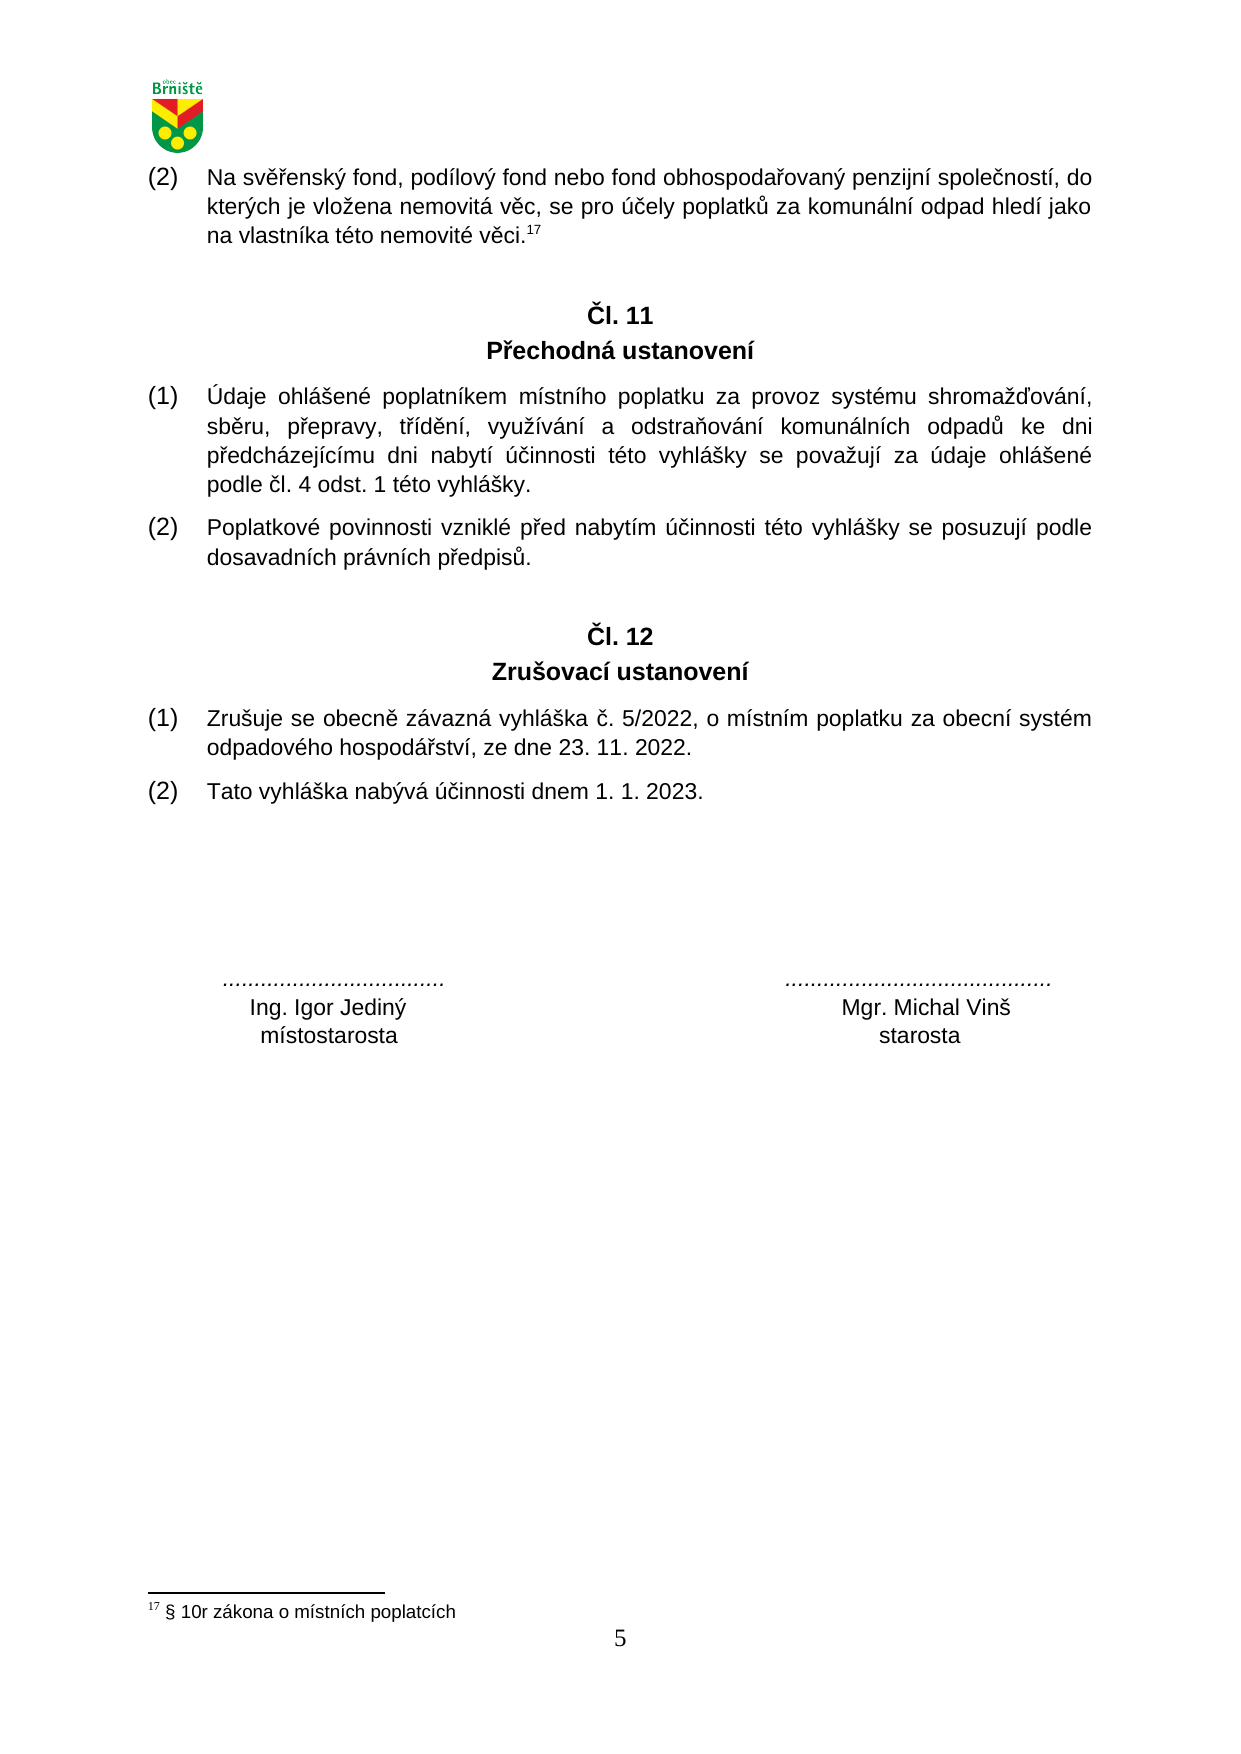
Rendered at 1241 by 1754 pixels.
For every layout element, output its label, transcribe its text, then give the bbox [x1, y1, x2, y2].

text Čl. 12 [148, 622, 1093, 651]
list Tato vyhláška nabývá účinnosti dnem 1. 1. 2023. [148, 776, 1093, 804]
list Údaje ohlášené poplatníkem místního poplatku za provoz systému shromažďování, sběru, přepravy, třídění, využívání a odstraňování komunálních odpadů ke dni předcházejícímu dni nabytí účinnosti této vyhlášky se považují za údaje ohlášené podle čl. 4 odst. 1 této vyhlášky. [148, 381, 1093, 497]
text ................................... .......................................... [148, 964, 1093, 991]
picture [147, 76, 204, 158]
text místostarosta starosta [148, 1022, 1093, 1049]
list Na svěřenský fond, podílový fond nebo fond obhospodařovaný penzijní společností, do kterých je vložena nemovitá věc, se pro účely poplatků za komunální odpad hledí jako na vlastníka této nemovité věci. [148, 162, 1093, 248]
text Zrušovací ustanovení [148, 657, 1093, 686]
text Čl. 11 [148, 301, 1093, 330]
text Přechodná ustanovení [148, 336, 1093, 365]
list Zrušuje se obecně závazná vyhláška č. 5/2022, o místním poplatku za obecní systém odpadového hospodářství, ze dne 23. 11. 2022. [148, 703, 1093, 761]
text Ing. Igor Jediný Mgr. Michal Vinš [148, 993, 1093, 1020]
list Poplatkové povinnosti vzniklé před nabytím účinnosti této vyhlášky se posuzují podle dosavadních právních předpisů. [148, 512, 1093, 570]
